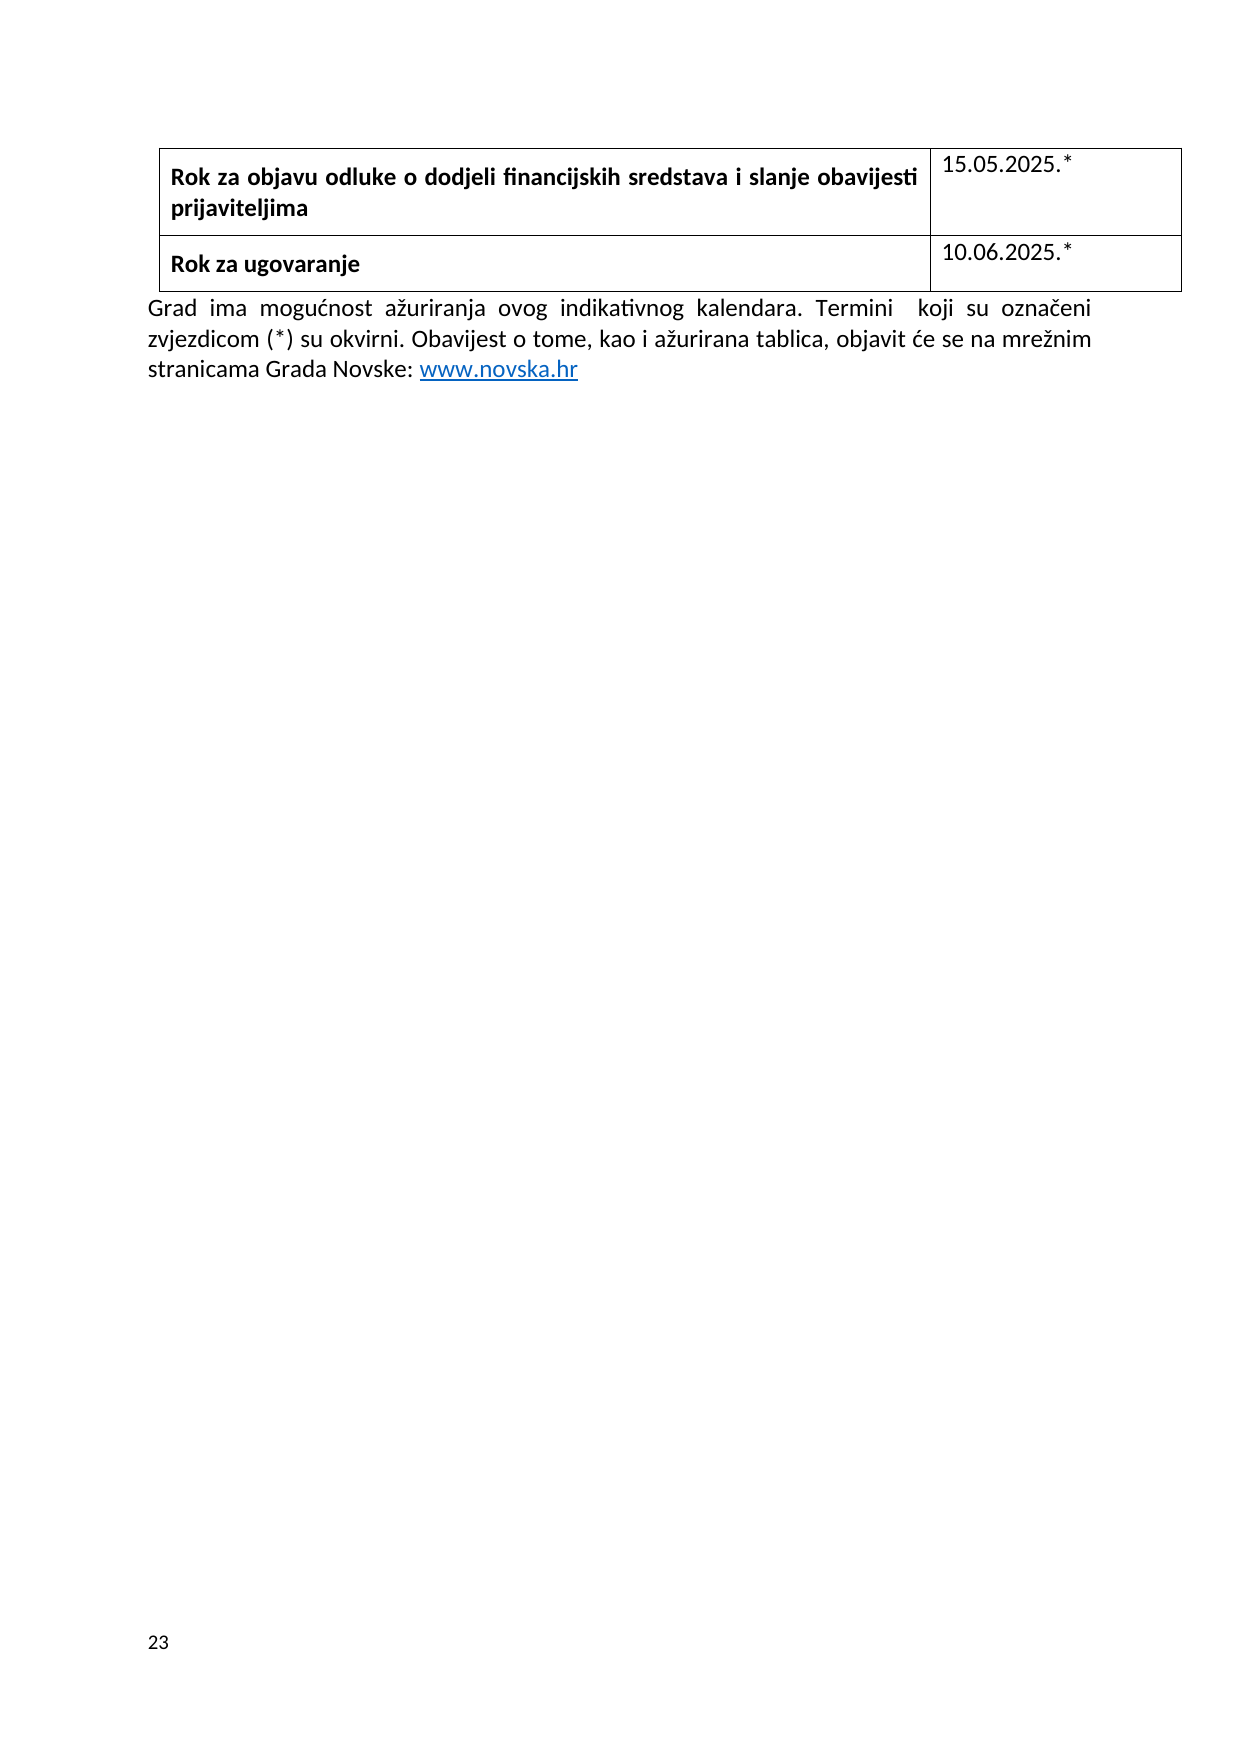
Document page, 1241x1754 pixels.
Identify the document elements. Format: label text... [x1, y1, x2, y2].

text Grad ima mogućnost ažuriranja ovog indikativnog kalendara. Termini koji su označeni zvjezdicom (*) su okvirni. Obavijest o tome, kao i ažurirana tablica, objavit će se na mrežnim stranicama Grada Novske: www.novska.hr [148, 292, 1093, 384]
table_cell Rok za ugovaranje [160, 236, 930, 291]
table_cell 10.06.2025.* [931, 236, 1181, 291]
table_cell 15.05.2025.* [931, 149, 1181, 235]
table_cell Rok za objavu odluke o dodjeli financijskih sredstava i slanje obavijesti prijaviteljima [160, 149, 930, 235]
